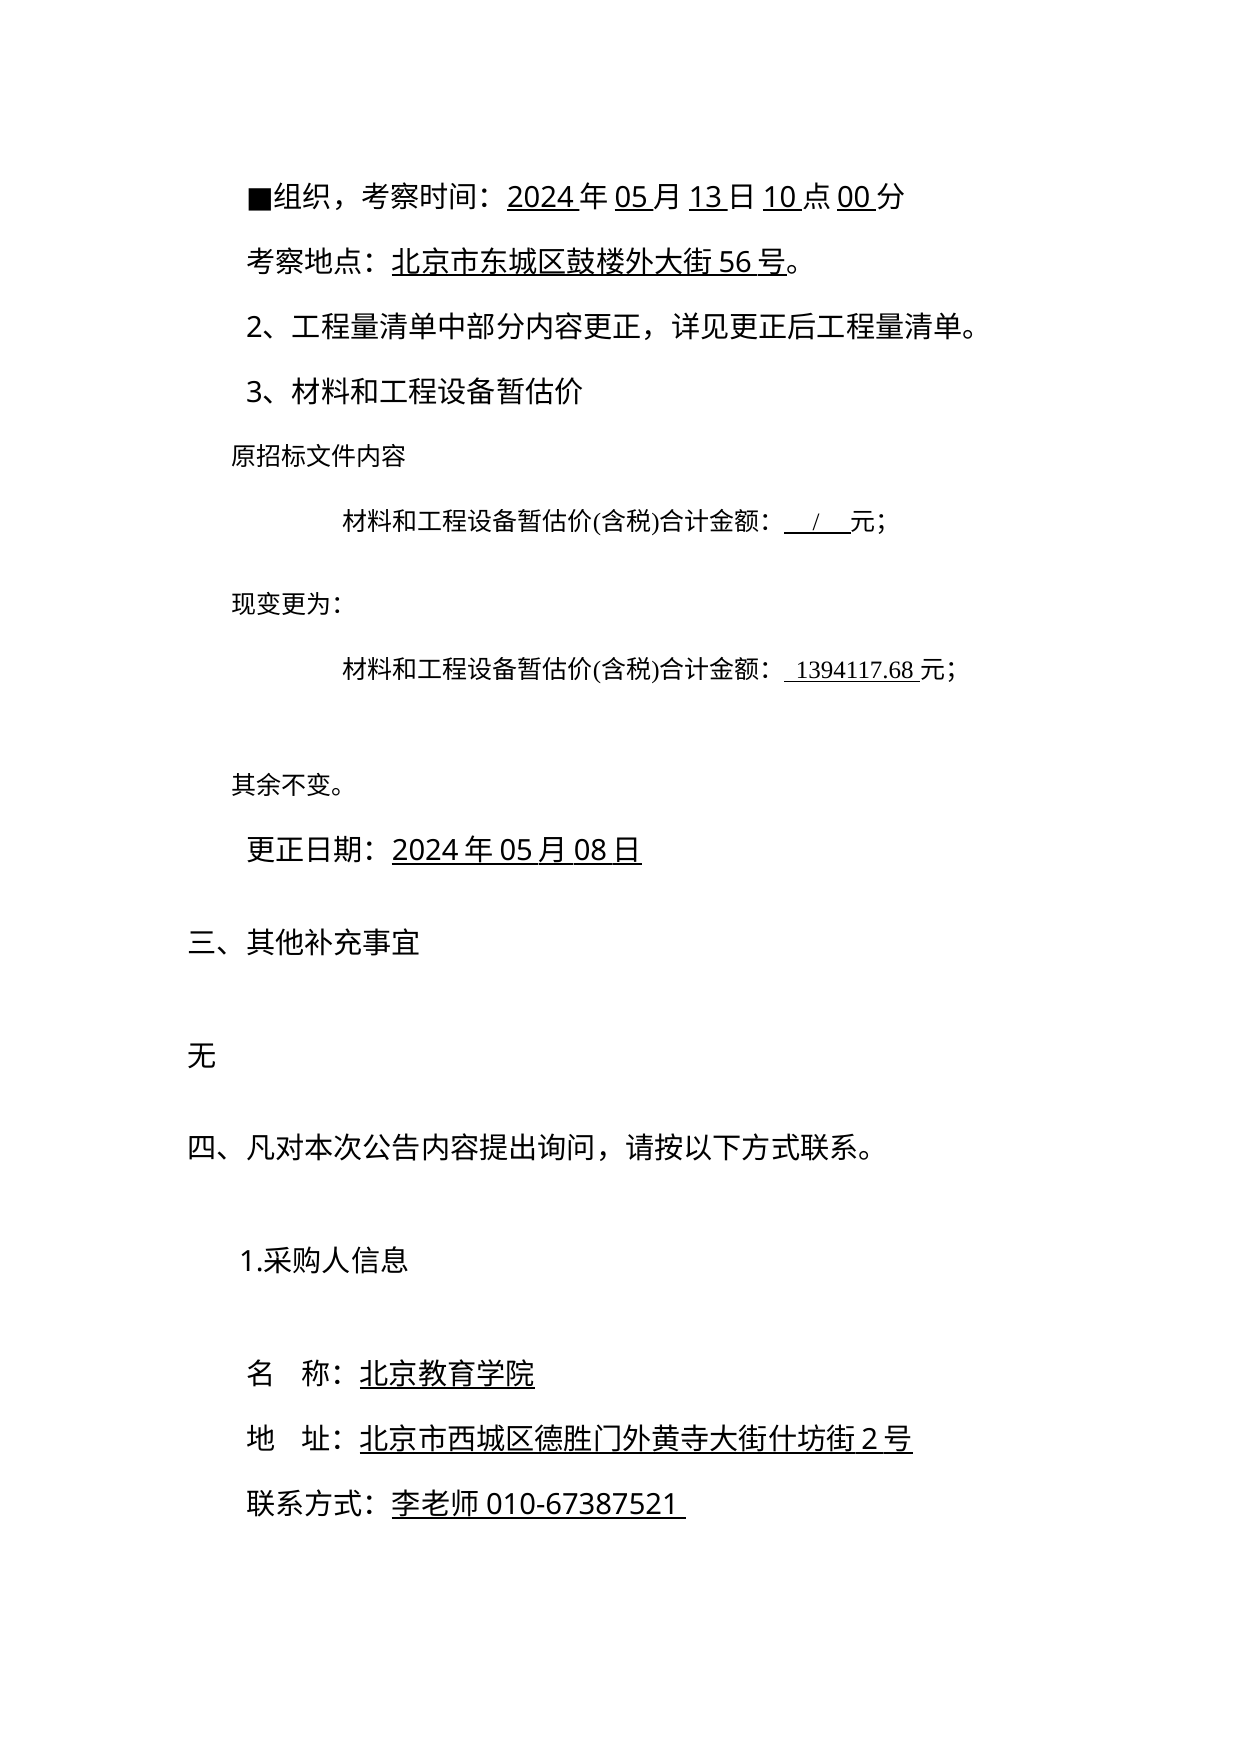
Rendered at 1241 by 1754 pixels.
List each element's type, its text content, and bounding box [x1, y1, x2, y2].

subtitle 1.采购人信息 [181, 1226, 1053, 1291]
text 联系方式：李老师 010-67387521 [187, 1469, 1053, 1534]
subtitle 三、其他补充事宜 [187, 908, 1053, 973]
text 现变更为： [187, 570, 1053, 635]
text 无 [187, 1021, 1053, 1086]
text 材料和工程设备暂估价(含税)合计金额： 1394117.68 元； [275, 635, 1053, 700]
text 考察地点：北京市东城区鼓楼外大街56号。 [187, 227, 1053, 292]
subtitle 四、凡对本次公告内容提出询问，请按以下方式联系。 [187, 1113, 1053, 1178]
text 更正日期：2024年05月08日 [187, 816, 1053, 881]
list 工程量清单中部分内容更正，详见更正后工程量清单。 [187, 292, 1053, 357]
list 材料和工程设备暂估价 [187, 357, 1053, 422]
text 名 称：北京教育学院 [187, 1339, 1053, 1404]
text 地 址：北京市西城区德胜门外黄寺大街什坊街2号 [187, 1404, 1053, 1469]
text 其余不变。 [187, 751, 1053, 816]
text 原招标文件内容 [187, 422, 1053, 487]
text 材料和工程设备暂估价(含税)合计金额： / 元； [275, 487, 1053, 552]
text ■组织，考察时间：2024年05月13日10点00分 [187, 162, 1053, 227]
